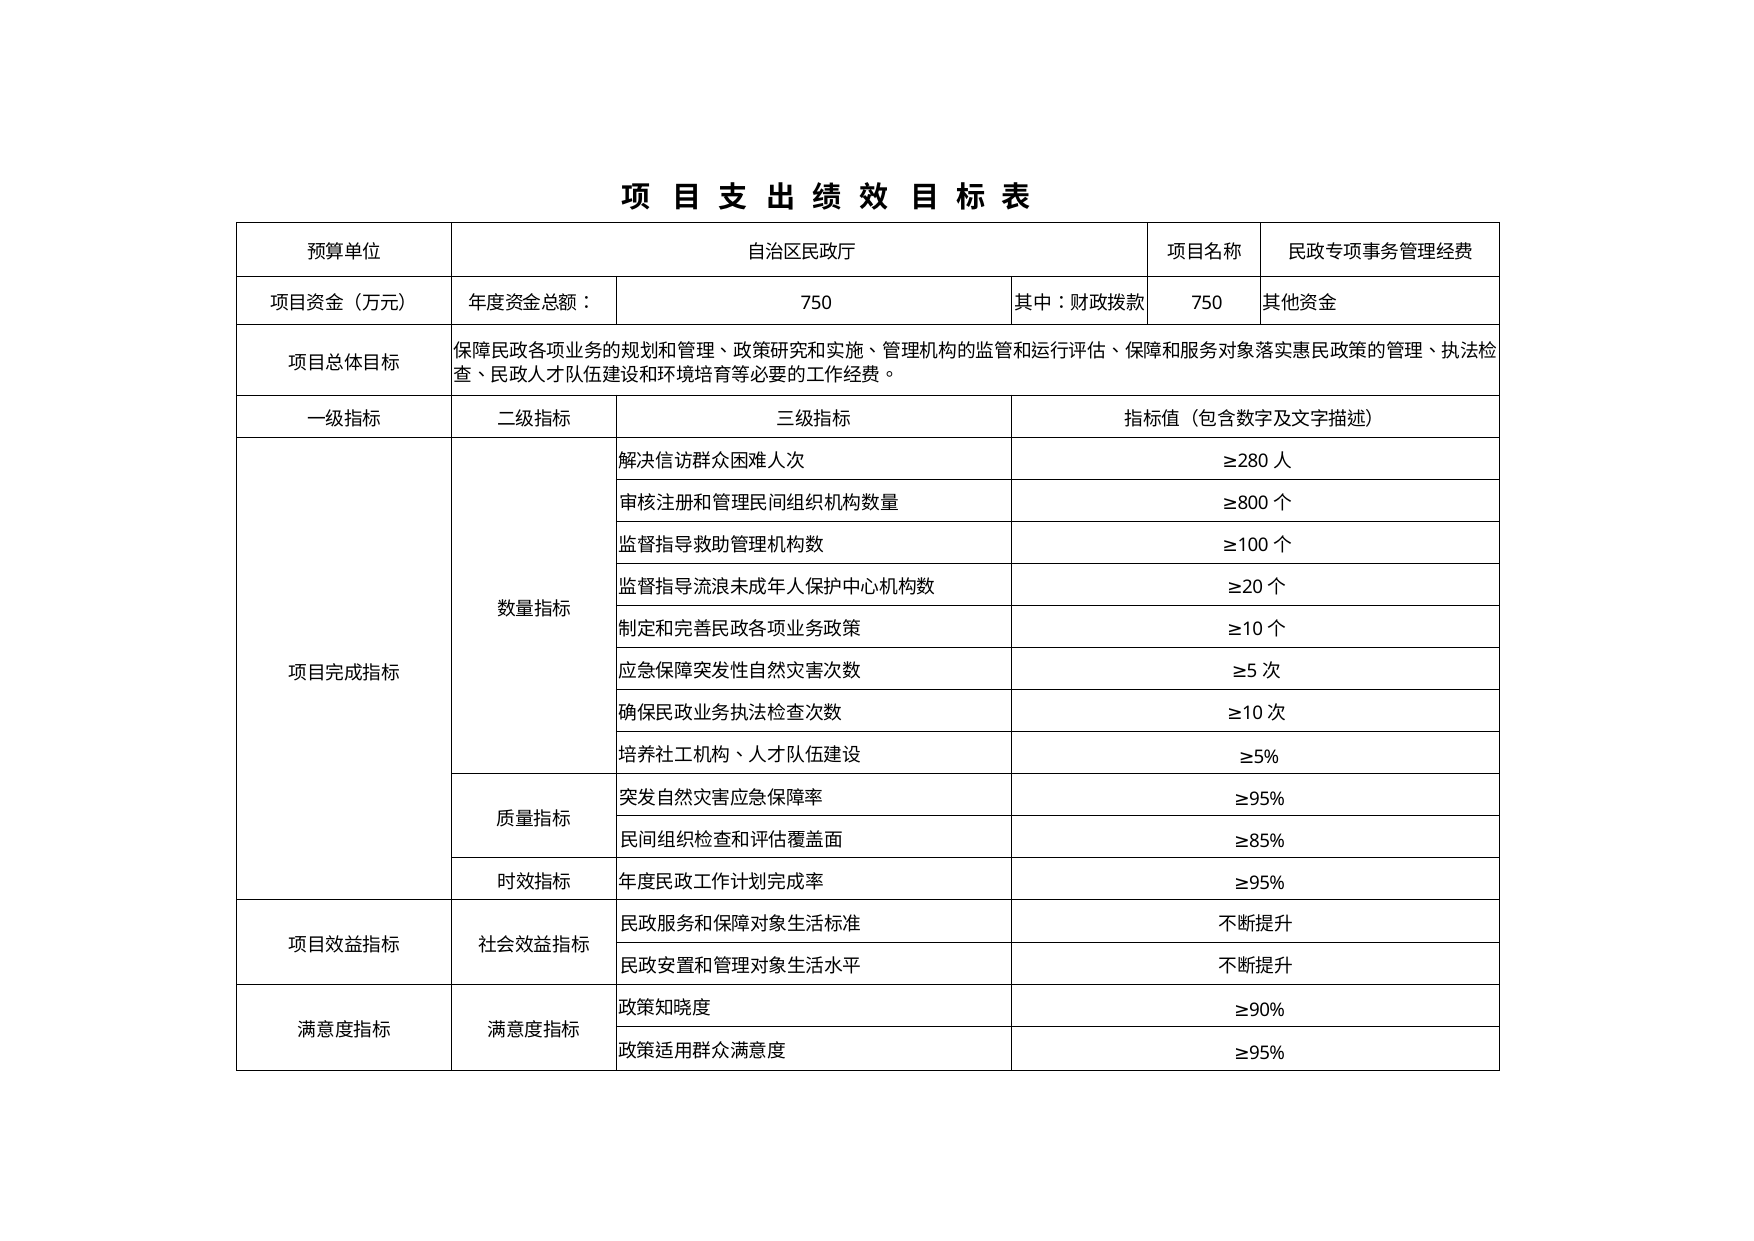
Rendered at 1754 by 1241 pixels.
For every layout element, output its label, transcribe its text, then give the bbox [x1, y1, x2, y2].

table_cell 制定和完善民政各项业务政策 [617, 606, 1011, 647]
table_cell 项目总体目标 [237, 325, 451, 394]
table_cell 监督指导救助管理机构数 [617, 522, 1011, 563]
table_cell 培养社工机构、人才队伍建设 [617, 732, 1011, 773]
table_cell 年度资金总额： [452, 277, 616, 323]
table_cell 监督指导流浪未成年人保护中心机构数 [617, 564, 1011, 605]
table_cell 解决信访群众困难人次 [617, 438, 1011, 479]
table_cell 不断提升 [1012, 943, 1499, 983]
table_cell 审核注册和管理民间组织机构数量 [617, 480, 1011, 521]
table_cell 不断提升 [1012, 900, 1499, 941]
table_cell ≥280 人 [1012, 438, 1499, 479]
table_cell 满意度指标 [237, 985, 451, 1070]
table_cell ≥100 个 [1012, 522, 1499, 563]
table_cell ≥90% [1012, 985, 1499, 1026]
table_cell ≥95% [1012, 774, 1499, 815]
text 项 目 支 出 绩 效 目 标 表 [621, 178, 1500, 215]
table_header 预算单位 [237, 223, 451, 276]
table_cell 二级指标 [452, 396, 616, 437]
table_cell 其中：财政拨款 [1012, 277, 1147, 323]
table_cell 确保民政业务执法检查次数 [617, 690, 1011, 731]
table_cell 政策知晓度 [617, 985, 1011, 1026]
table_cell 项目资金（万元） [237, 277, 451, 323]
table_cell 社会效益指标 [452, 900, 616, 983]
table_cell 满意度指标 [452, 985, 616, 1070]
table_cell 指标值（包含数字及文字描述） [1012, 396, 1499, 437]
table_cell 质量指标 [452, 774, 616, 857]
table_cell ≥95% [1012, 858, 1499, 899]
table_cell 一级指标 [237, 396, 451, 437]
table_cell 民间组织检查和评估覆盖面 [617, 816, 1011, 857]
table_cell 项目效益指标 [237, 900, 451, 983]
table_header 民政专项事务管理经费 [1261, 223, 1499, 276]
table_cell 其他资金 [1261, 277, 1499, 323]
table_cell 750 [617, 277, 1011, 323]
table_cell ≥5 次 [1012, 648, 1499, 689]
table_cell 年度民政工作计划完成率 [617, 858, 1011, 899]
table_cell ≥20 个 [1012, 564, 1499, 605]
table_cell 应急保障突发性自然灾害次数 [617, 648, 1011, 689]
table_cell 民政安置和管理对象生活水平 [617, 943, 1011, 983]
table_cell ≥10 次 [1012, 690, 1499, 731]
table_cell 时效指标 [452, 858, 616, 899]
table_cell ≥95% [1012, 1027, 1499, 1070]
table_cell 数量指标 [452, 438, 616, 773]
table_cell 三级指标 [617, 396, 1011, 437]
table_header 项目名称 [1148, 223, 1260, 276]
table_header 自治区民政厅 [452, 223, 1147, 276]
table_cell 项目完成指标 [237, 438, 451, 899]
table_cell 保障民政各项业务的规划和管理、政策研究和实施、管理机构的监管和运行评估、保障和服务对象落实惠民政策的管理、执法检 查、民政人才队伍建设和环境培育等必要的工作经费。 [452, 325, 1499, 394]
table_cell 750 [1148, 277, 1260, 323]
table_cell 政策适用群众满意度 [617, 1027, 1011, 1070]
table_cell ≥800 个 [1012, 480, 1499, 521]
table_cell ≥5% [1012, 732, 1499, 773]
table_cell 突发自然灾害应急保障率 [617, 774, 1011, 815]
table_cell ≥85% [1012, 816, 1499, 857]
table_cell 民政服务和保障对象生活标准 [617, 900, 1011, 941]
table_cell ≥10 个 [1012, 606, 1499, 647]
